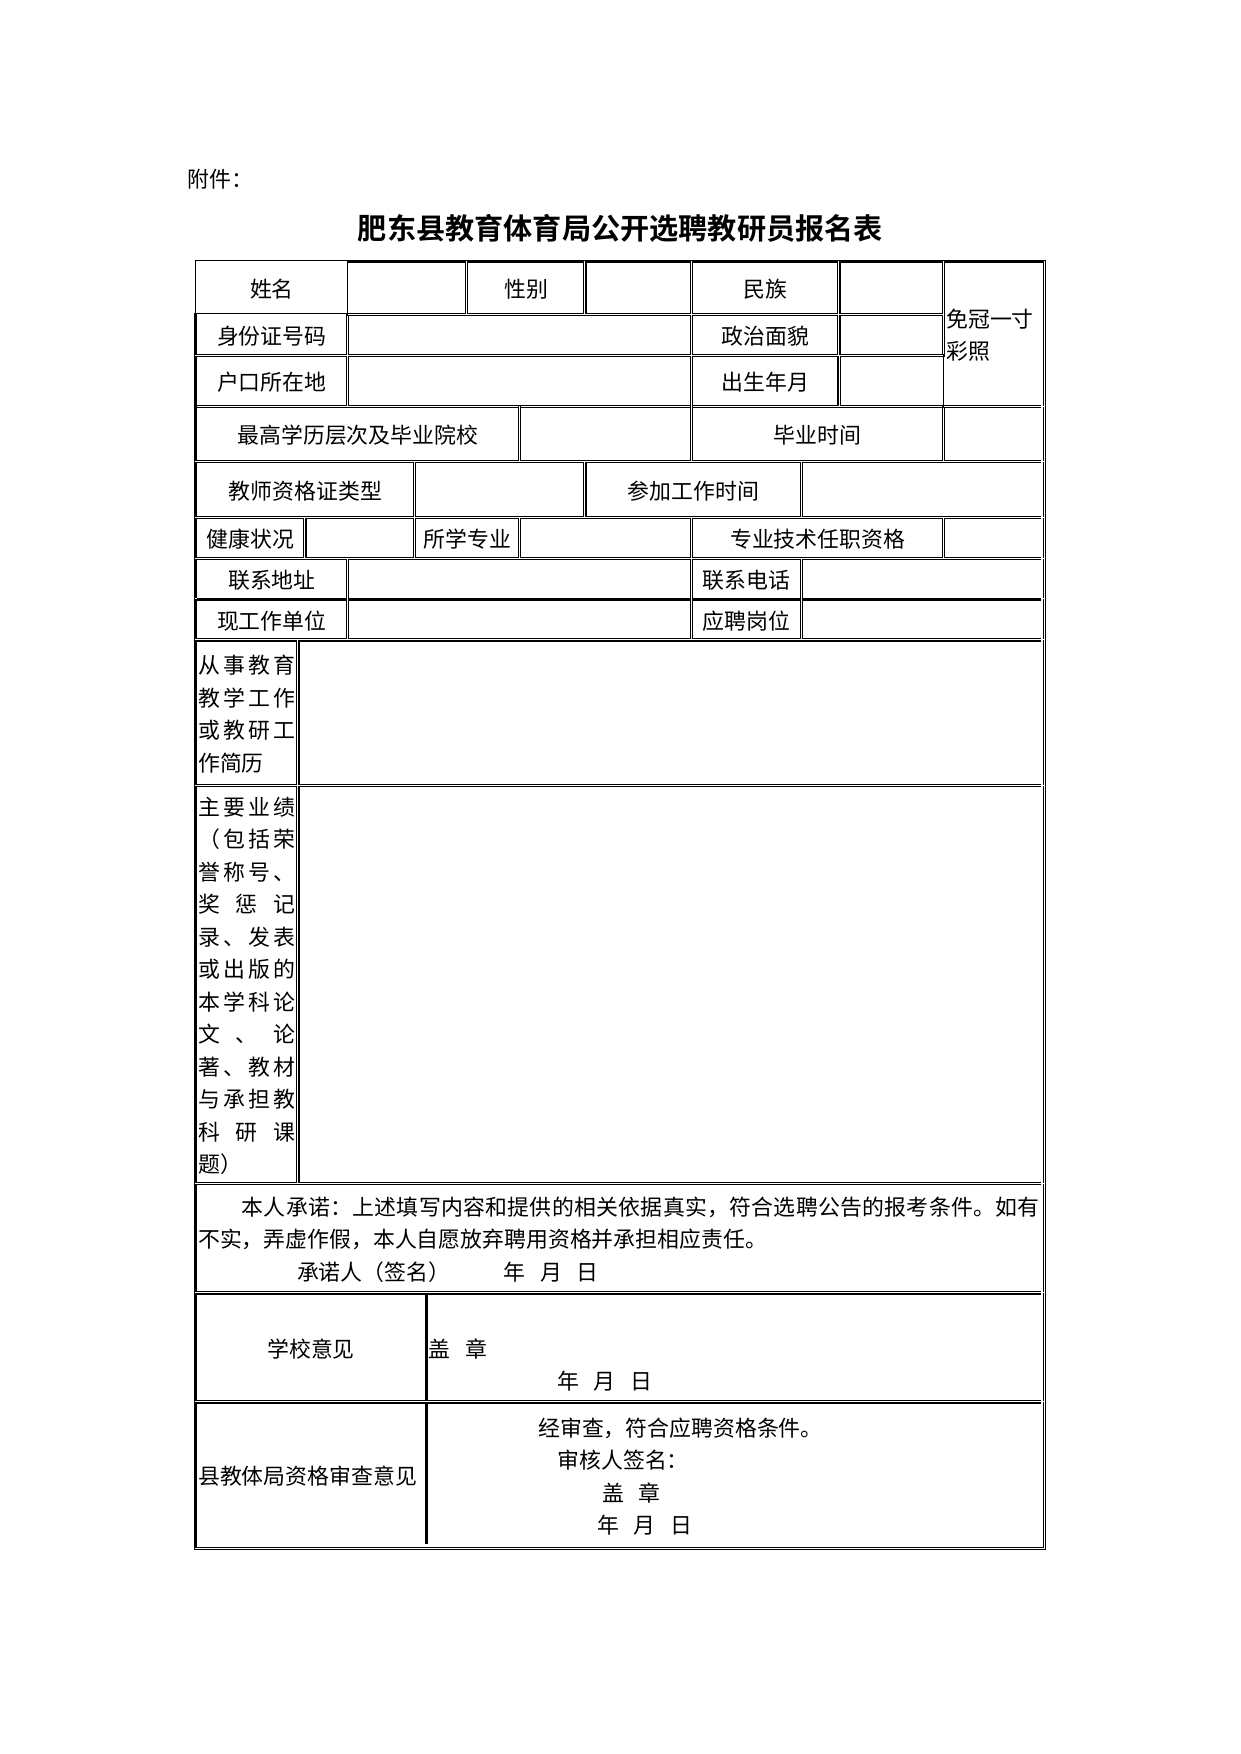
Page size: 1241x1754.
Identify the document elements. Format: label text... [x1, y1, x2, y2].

table_cell 盖 章 年 月 日 [428, 1291, 1043, 1400]
table_cell 现工作单位 [197, 601, 346, 638]
table_cell [298, 638, 1045, 784]
table_cell [300, 784, 1043, 1182]
table_header [841, 263, 942, 313]
table_cell 教师资格证类型 [197, 463, 413, 516]
table_cell 专业技术任职资格 [693, 519, 942, 557]
table_cell [349, 560, 690, 597]
table_cell [944, 405, 1045, 460]
table_header 性别 [468, 263, 583, 313]
table_cell 健康状况 [197, 519, 303, 557]
table_cell 从事教育教学工作或教研工作简历 [197, 642, 296, 784]
table_cell 县教体局资格审查意见 [197, 1404, 426, 1547]
table_cell 应聘岗位 [693, 601, 800, 638]
table_cell 政治面貌 [693, 316, 837, 354]
table_cell [803, 598, 1045, 638]
table_header 民族 [693, 263, 837, 313]
table_cell 学校意见 [197, 1295, 425, 1400]
table_cell 联系电话 [693, 560, 800, 597]
table_cell [349, 357, 690, 405]
table_cell 联系地址 [197, 560, 346, 597]
table_header 免冠一寸 彩照 [944, 263, 1043, 405]
table_cell 所学专业 [416, 519, 518, 557]
text 肥东县教育体育局公开选聘教研员报名表 [187, 194, 1053, 259]
table_cell [416, 463, 583, 516]
table_cell 参加工作时间 [587, 463, 800, 516]
table_header [587, 263, 690, 313]
table_cell [521, 519, 690, 557]
table_cell [841, 316, 942, 354]
table_cell 毕业时间 [693, 408, 942, 460]
table_cell [307, 519, 413, 557]
table_cell [945, 516, 1043, 557]
table_cell 最高学历层次及毕业院校 [197, 408, 518, 460]
table_cell 出生年月 [693, 357, 837, 405]
text 附件： [187, 162, 1053, 194]
table_cell 主要业绩（包括荣誉称号、奖惩记录、发表或出版的本学科论文、论著、教材与承担教科研课题） [197, 787, 296, 1182]
table_cell [803, 460, 1043, 516]
table_cell 经审查，符合应聘资格条件。 审核人签名： 盖 章 年 月 日 [426, 1400, 1045, 1547]
table_header 姓名 [196, 261, 347, 313]
table_cell 本人承诺：上述填写内容和提供的相关依据真实，符合选聘公告的报考条件。如有不实，弄虚作假，本人自愿放弃聘用资格并承担相应责任。 承诺人（签名） 年 月 日 [197, 1182, 1043, 1291]
table_cell [349, 601, 690, 638]
table_cell [803, 557, 1043, 597]
table_cell [521, 408, 690, 460]
table_cell [349, 316, 690, 354]
table_cell 身份证号码 [197, 314, 346, 354]
table_cell 户口所在地 [197, 357, 346, 405]
table_cell [841, 357, 943, 405]
table_header [348, 263, 465, 313]
